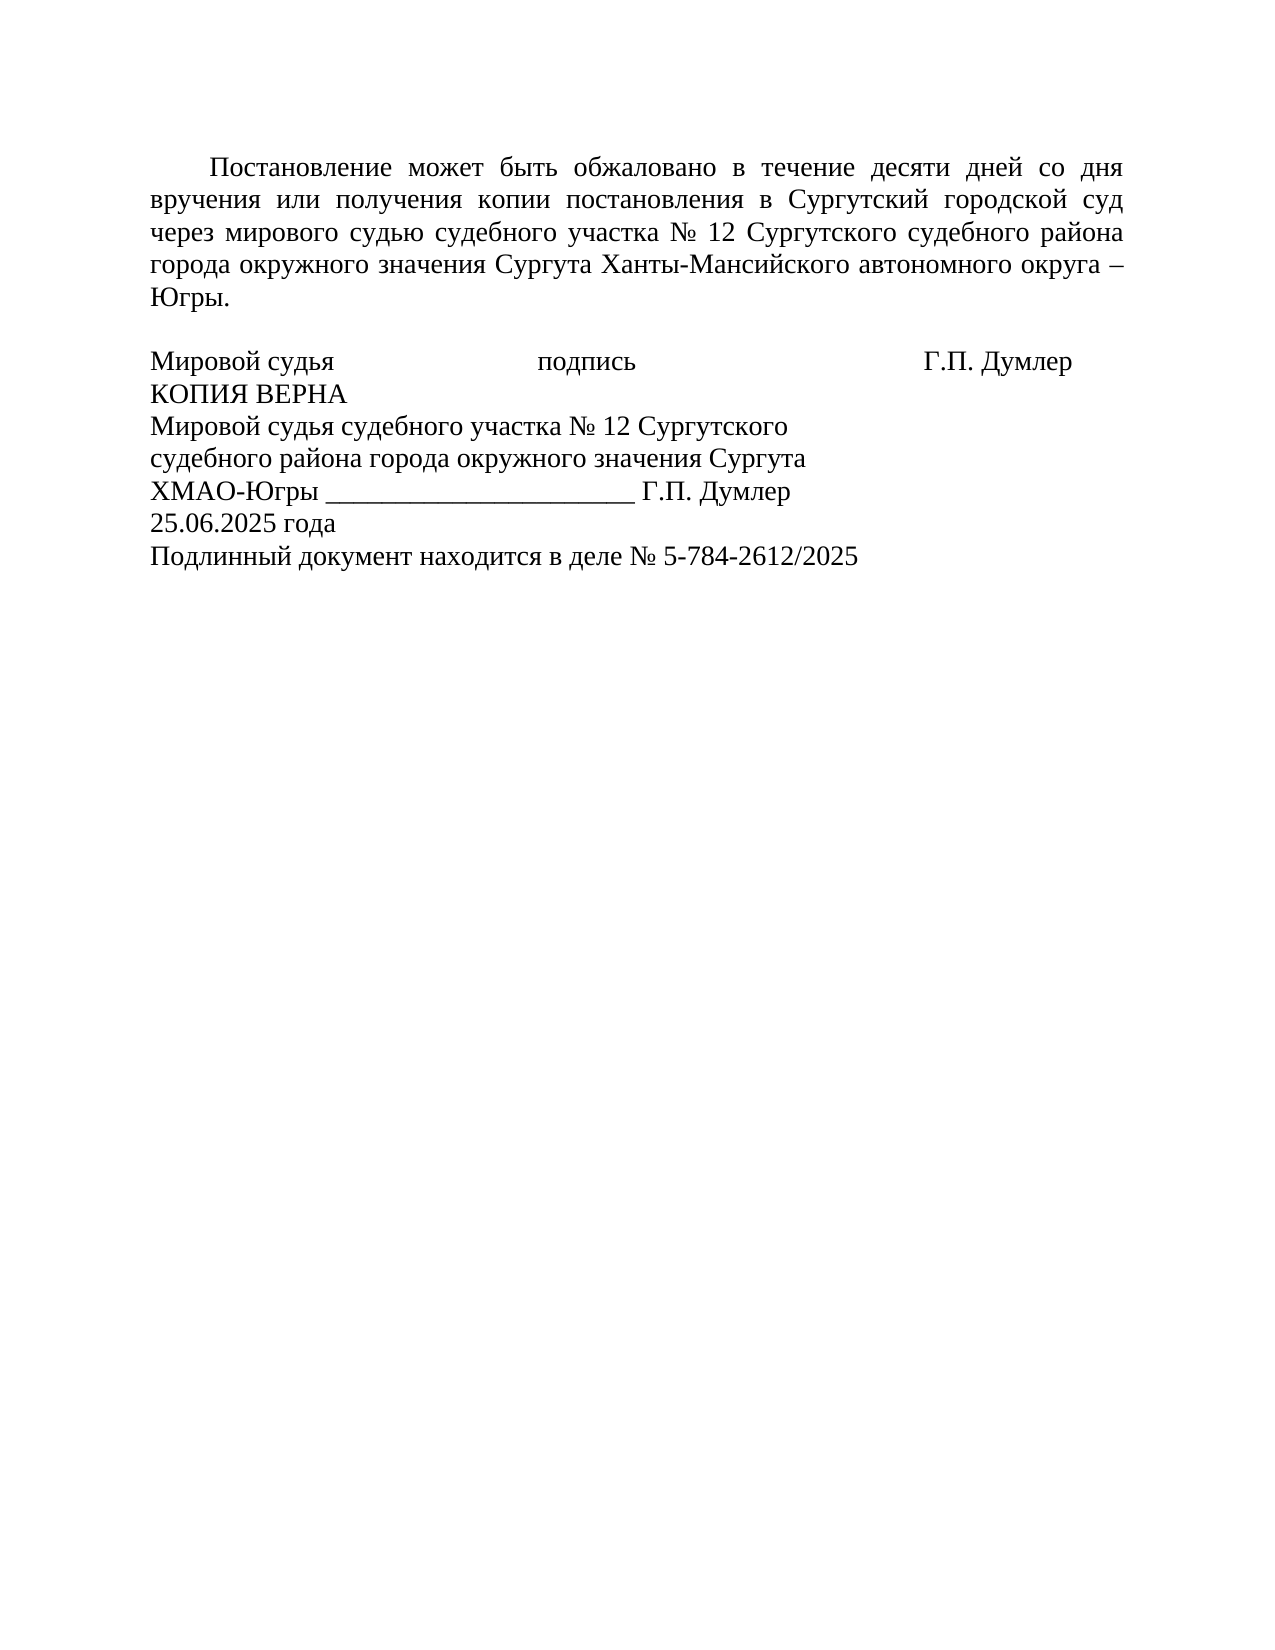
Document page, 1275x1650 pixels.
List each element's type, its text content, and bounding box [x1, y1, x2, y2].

text КОПИЯ ВЕРНА [150, 377, 1121, 409]
text Мировой судья судебного участка № 12 Сургутского [150, 409, 1121, 442]
text Мировой судья подпись Г.П. Думлер [150, 344, 1125, 377]
text ХМАО-Югры ______________________ Г.П. Думлер [150, 474, 1121, 506]
text судебного района города окружного значения Сургута [150, 442, 1121, 474]
text Подлинный документ находится в деле № 5-784-2612/2025 [150, 539, 1121, 571]
text Постановление может быть обжаловано в течение десяти дней со дня вручения или получения копии постановления в Сургутский городской суд через мирового судью судебного участка № 12 Сургутского судебного района города окружного значения Сургута Ханты-Мансийского автономного округа – Югры. [150, 150, 1125, 312]
text 25.06.2025 года [150, 506, 1121, 539]
